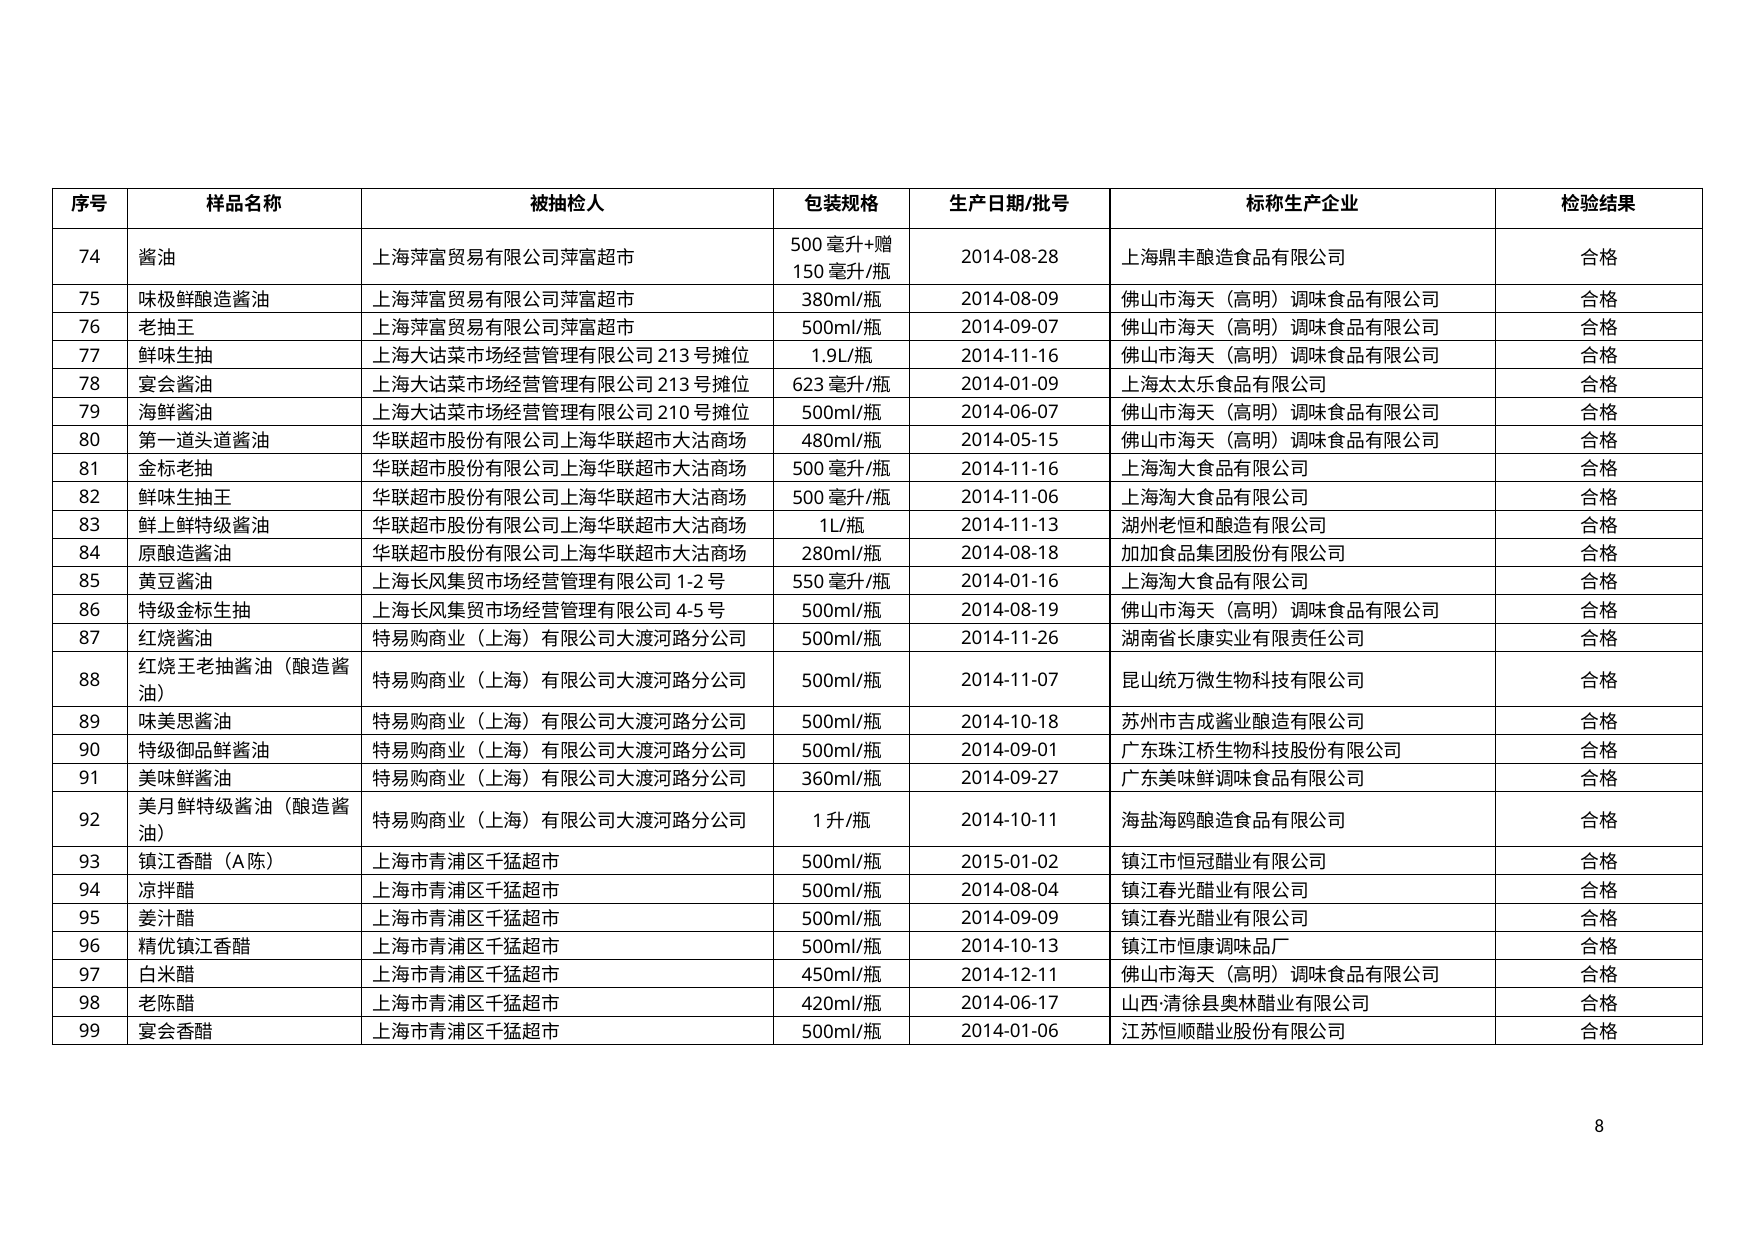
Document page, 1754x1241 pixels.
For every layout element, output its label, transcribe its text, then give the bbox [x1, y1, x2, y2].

table_cell 450ml/瓶 [774, 960, 909, 987]
table_cell 黄豆酱油 [128, 567, 361, 594]
table_cell 2014-01-06 [910, 1017, 1109, 1044]
table_cell 500ml/瓶 [774, 875, 909, 903]
table_cell 上海淘大食品有限公司 [1111, 454, 1495, 481]
table_cell 合格 [1496, 285, 1702, 312]
table_cell 500ml/瓶 [774, 932, 909, 959]
table_cell 2014-08-18 [910, 539, 1109, 566]
table_cell 500ml/瓶 [774, 624, 909, 651]
table_cell 佛山市海天（高明）调味食品有限公司 [1111, 313, 1495, 340]
table_cell 2014-06-17 [910, 988, 1109, 1016]
table_cell 2015-01-02 [910, 847, 1109, 874]
table_cell 华联超市股份有限公司上海华联超市大沽商场 [362, 539, 773, 566]
table_header 样品名称 [128, 189, 361, 228]
table_cell 2014-11-16 [910, 454, 1109, 481]
table_cell 500ml/瓶 [774, 652, 909, 706]
table_cell 特易购商业（上海）有限公司大渡河路分公司 [362, 735, 773, 762]
table_cell 89 [53, 707, 127, 734]
table_cell 2014-10-13 [910, 932, 1109, 959]
table_cell 华联超市股份有限公司上海华联超市大沽商场 [362, 511, 773, 538]
table_cell 姜汁醋 [128, 904, 361, 931]
table_cell 上海太太乐食品有限公司 [1111, 369, 1495, 397]
table_cell 上海市青浦区千猛超市 [362, 847, 773, 874]
table_cell 上海市青浦区千猛超市 [362, 988, 773, 1016]
table_cell 精优镇江香醋 [128, 932, 361, 959]
table_cell 500ml/瓶 [774, 1017, 909, 1044]
table_cell 加加食品集团股份有限公司 [1111, 539, 1495, 566]
table_cell 500ml/瓶 [774, 313, 909, 340]
table_cell 镇江春光醋业有限公司 [1111, 904, 1495, 931]
table_cell 2014-09-27 [910, 764, 1109, 791]
table_cell 92 [53, 792, 127, 846]
table_cell 合格 [1496, 988, 1702, 1016]
table_cell 2014-11-16 [910, 341, 1109, 368]
table_cell 2014-11-06 [910, 482, 1109, 509]
table_cell 360ml/瓶 [774, 764, 909, 791]
table_cell 佛山市海天（高明）调味食品有限公司 [1111, 960, 1495, 987]
table_cell 74 [53, 229, 127, 284]
table_cell 老陈醋 [128, 988, 361, 1016]
table_cell 湖南省长康实业有限责任公司 [1111, 624, 1495, 651]
table_cell 78 [53, 369, 127, 397]
table_cell 广东美味鲜调味食品有限公司 [1111, 764, 1495, 791]
table_cell 合格 [1496, 229, 1702, 284]
table_cell 美味鲜酱油 [128, 764, 361, 791]
table_cell 合格 [1496, 426, 1702, 453]
table_cell 红烧酱油 [128, 624, 361, 651]
table_cell 2014-01-09 [910, 369, 1109, 397]
table_cell 金标老抽 [128, 454, 361, 481]
table_cell 550毫升/瓶 [774, 567, 909, 594]
table_cell 88 [53, 652, 127, 706]
table_cell 合格 [1496, 792, 1702, 846]
table_cell 上海鼎丰酿造食品有限公司 [1111, 229, 1495, 284]
table_cell 2014-08-04 [910, 875, 1109, 903]
table_cell 420ml/瓶 [774, 988, 909, 1016]
table_cell 2014-11-26 [910, 624, 1109, 651]
table_cell 镇江香醋（A陈） [128, 847, 361, 874]
table_cell 合格 [1496, 847, 1702, 874]
table_cell 合格 [1496, 764, 1702, 791]
table_cell 76 [53, 313, 127, 340]
table_cell 合格 [1496, 707, 1702, 734]
table_cell 91 [53, 764, 127, 791]
table_cell 上海萍富贸易有限公司萍富超市 [362, 313, 773, 340]
table_cell 凉拌醋 [128, 875, 361, 903]
table_cell 2014-08-19 [910, 595, 1109, 622]
table_cell 镇江市恒冠醋业有限公司 [1111, 847, 1495, 874]
table_cell 海盐海鸥酿造食品有限公司 [1111, 792, 1495, 846]
table_cell 山西·清徐县奥林醋业有限公司 [1111, 988, 1495, 1016]
table_cell 2014-05-15 [910, 426, 1109, 453]
table_cell 97 [53, 960, 127, 987]
table_cell 合格 [1496, 482, 1702, 509]
table_cell 上海大诂菜市场经营管理有限公司210号摊位 [362, 398, 773, 425]
table_cell 老抽王 [128, 313, 361, 340]
table_cell 特级金标生抽 [128, 595, 361, 622]
table_cell 上海长风集贸市场经营管理有限公司1-2号 [362, 567, 773, 594]
table_cell 2014-09-09 [910, 904, 1109, 931]
table_cell 2014-11-13 [910, 511, 1109, 538]
table_cell 味极鲜酿造酱油 [128, 285, 361, 312]
table_cell 79 [53, 398, 127, 425]
table_cell 上海市青浦区千猛超市 [362, 875, 773, 903]
table_cell 上海淘大食品有限公司 [1111, 482, 1495, 509]
table_cell 合格 [1496, 960, 1702, 987]
table_cell 上海市青浦区千猛超市 [362, 1017, 773, 1044]
table_cell 500ml/瓶 [774, 735, 909, 762]
table_cell 合格 [1496, 313, 1702, 340]
table_cell 2014-01-16 [910, 567, 1109, 594]
table_cell 1L/瓶 [774, 511, 909, 538]
table_cell 广东珠江桥生物科技股份有限公司 [1111, 735, 1495, 762]
table_header 序号 [53, 189, 127, 228]
table_cell 合格 [1496, 595, 1702, 622]
table_cell 2014-08-28 [910, 229, 1109, 284]
table_cell 佛山市海天（高明）调味食品有限公司 [1111, 595, 1495, 622]
table_cell 上海市青浦区千猛超市 [362, 960, 773, 987]
table_cell 2014-12-11 [910, 960, 1109, 987]
table_cell 白米醋 [128, 960, 361, 987]
table_cell 1.9L/瓶 [774, 341, 909, 368]
table_cell 佛山市海天（高明）调味食品有限公司 [1111, 341, 1495, 368]
table_cell 华联超市股份有限公司上海华联超市大沽商场 [362, 454, 773, 481]
table_cell 80 [53, 426, 127, 453]
table_cell 2014-09-01 [910, 735, 1109, 762]
table_cell 90 [53, 735, 127, 762]
table_cell 湖州老恒和酿造有限公司 [1111, 511, 1495, 538]
table_cell 75 [53, 285, 127, 312]
table_header 包装规格 [774, 189, 909, 228]
table_cell 94 [53, 875, 127, 903]
table_cell 2014-10-11 [910, 792, 1109, 846]
table_cell 红烧王老抽酱油（酿造酱油） [128, 652, 361, 706]
table_cell 83 [53, 511, 127, 538]
table_cell 佛山市海天（高明）调味食品有限公司 [1111, 398, 1495, 425]
table_cell 480ml/瓶 [774, 426, 909, 453]
table_cell 82 [53, 482, 127, 509]
table_cell 500ml/瓶 [774, 707, 909, 734]
table_cell 280ml/瓶 [774, 539, 909, 566]
table_cell 500ml/瓶 [774, 847, 909, 874]
table_cell 合格 [1496, 932, 1702, 959]
table_cell 上海市青浦区千猛超市 [362, 904, 773, 931]
table_cell 镇江春光醋业有限公司 [1111, 875, 1495, 903]
table_cell 合格 [1496, 567, 1702, 594]
table_cell 500ml/瓶 [774, 595, 909, 622]
table_cell 特级御品鲜酱油 [128, 735, 361, 762]
table_cell 93 [53, 847, 127, 874]
table_cell 昆山统万微生物科技有限公司 [1111, 652, 1495, 706]
table_cell 98 [53, 988, 127, 1016]
table_cell 佛山市海天（高明）调味食品有限公司 [1111, 426, 1495, 453]
table_cell 上海大诂菜市场经营管理有限公司213号摊位 [362, 341, 773, 368]
table_cell 上海萍富贸易有限公司萍富超市 [362, 285, 773, 312]
table_header 检验结果 [1496, 189, 1702, 228]
table_cell 合格 [1496, 735, 1702, 762]
table_cell 合格 [1496, 624, 1702, 651]
table_cell 86 [53, 595, 127, 622]
table_cell 第一道头道酱油 [128, 426, 361, 453]
table_cell 84 [53, 539, 127, 566]
table_cell 合格 [1496, 1017, 1702, 1044]
table_cell 特易购商业（上海）有限公司大渡河路分公司 [362, 764, 773, 791]
table_cell 华联超市股份有限公司上海华联超市大沽商场 [362, 426, 773, 453]
table_cell 宴会酱油 [128, 369, 361, 397]
table_header 生产日期/批号 [910, 189, 1109, 228]
table_cell 苏州市吉成酱业酿造有限公司 [1111, 707, 1495, 734]
table_cell 特易购商业（上海）有限公司大渡河路分公司 [362, 707, 773, 734]
table_header 被抽检人 [362, 189, 773, 228]
table_cell 味美思酱油 [128, 707, 361, 734]
table_cell 合格 [1496, 511, 1702, 538]
table_cell 上海长风集贸市场经营管理有限公司4-5号 [362, 595, 773, 622]
table_cell 2014-11-07 [910, 652, 1109, 706]
table_cell 合格 [1496, 875, 1702, 903]
table_cell 500毫升/瓶 [774, 482, 909, 509]
table_header 标称生产企业 [1111, 189, 1495, 228]
table_cell 合格 [1496, 652, 1702, 706]
table_cell 合格 [1496, 341, 1702, 368]
table_cell 鲜味生抽 [128, 341, 361, 368]
table_cell 上海萍富贸易有限公司萍富超市 [362, 229, 773, 284]
table_cell 85 [53, 567, 127, 594]
table_cell 380ml/瓶 [774, 285, 909, 312]
table_cell 鲜上鲜特级酱油 [128, 511, 361, 538]
table_cell 上海市青浦区千猛超市 [362, 932, 773, 959]
table_cell 海鲜酱油 [128, 398, 361, 425]
table_cell 500ml/瓶 [774, 398, 909, 425]
table_cell 1升/瓶 [774, 792, 909, 846]
table_cell 鲜味生抽王 [128, 482, 361, 509]
table_cell 宴会香醋 [128, 1017, 361, 1044]
table_cell 合格 [1496, 539, 1702, 566]
table_cell 2014-09-07 [910, 313, 1109, 340]
table_cell 合格 [1496, 454, 1702, 481]
table_cell 上海淘大食品有限公司 [1111, 567, 1495, 594]
table_cell 96 [53, 932, 127, 959]
table_cell 2014-06-07 [910, 398, 1109, 425]
table_cell 特易购商业（上海）有限公司大渡河路分公司 [362, 792, 773, 846]
table_cell 99 [53, 1017, 127, 1044]
table_cell 77 [53, 341, 127, 368]
table_cell 87 [53, 624, 127, 651]
table_cell 合格 [1496, 398, 1702, 425]
table_cell 镇江市恒康调味品厂 [1111, 932, 1495, 959]
table_cell 合格 [1496, 904, 1702, 931]
table_cell 500毫升+赠150毫升/瓶 [774, 229, 909, 284]
table_cell 美月鲜特级酱油（酿造酱油） [128, 792, 361, 846]
table_cell 佛山市海天（高明）调味食品有限公司 [1111, 285, 1495, 312]
table_cell 上海大诂菜市场经营管理有限公司213号摊位 [362, 369, 773, 397]
table_cell 江苏恒顺醋业股份有限公司 [1111, 1017, 1495, 1044]
table_cell 500ml/瓶 [774, 904, 909, 931]
table_cell 酱油 [128, 229, 361, 284]
table_cell 2014-08-09 [910, 285, 1109, 312]
table_cell 合格 [1496, 369, 1702, 397]
table_cell 原酿造酱油 [128, 539, 361, 566]
table_cell 81 [53, 454, 127, 481]
table_cell 500毫升/瓶 [774, 454, 909, 481]
table_cell 623毫升/瓶 [774, 369, 909, 397]
table_cell 特易购商业（上海）有限公司大渡河路分公司 [362, 624, 773, 651]
table_cell 特易购商业（上海）有限公司大渡河路分公司 [362, 652, 773, 706]
table_cell 95 [53, 904, 127, 931]
table_cell 2014-10-18 [910, 707, 1109, 734]
table_cell 华联超市股份有限公司上海华联超市大沽商场 [362, 482, 773, 509]
